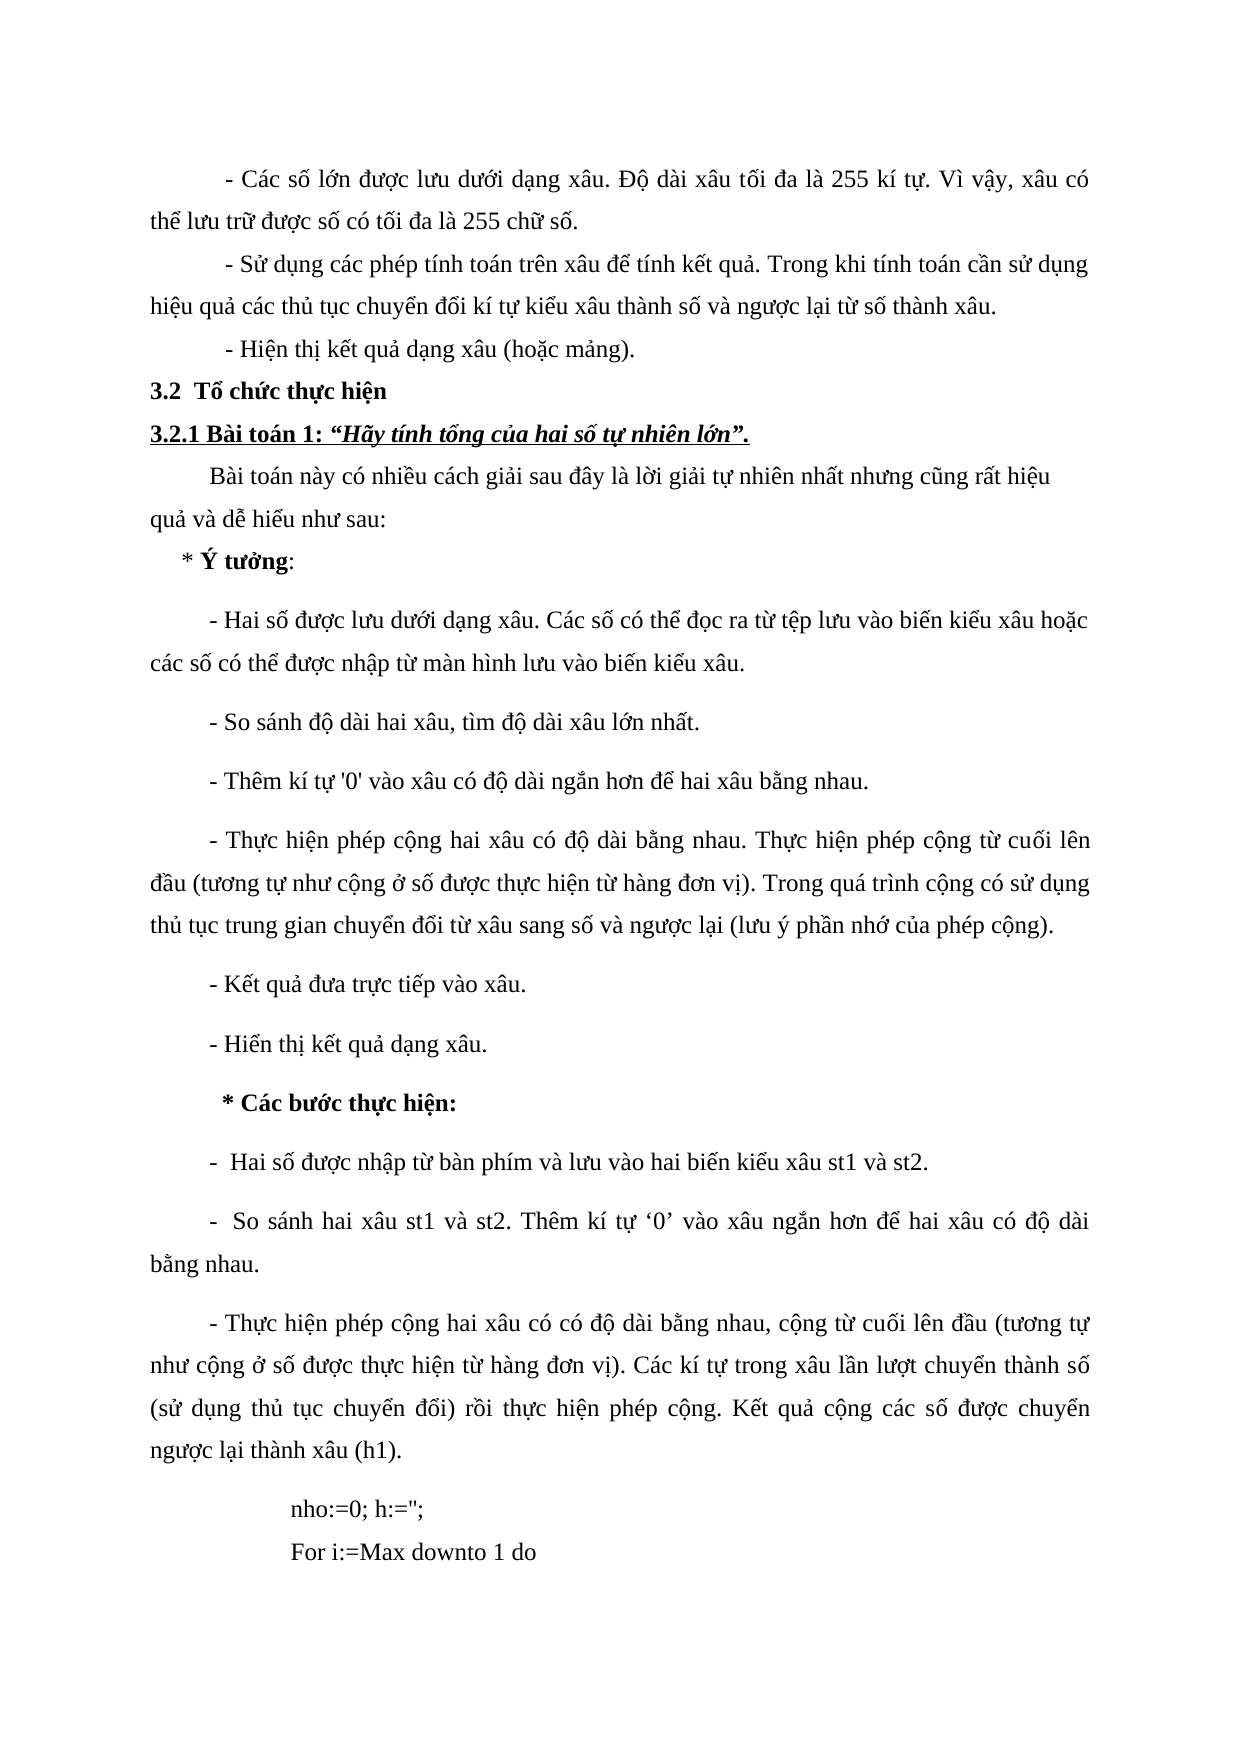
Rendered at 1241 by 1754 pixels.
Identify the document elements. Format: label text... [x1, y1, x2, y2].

text - Hai số được nhập từ bàn phím và lưu vào hai biến kiểu xâu st1 và st2. [150, 1133, 1090, 1176]
text - Các số lớn được lưu dưới dạng xâu. Độ dài xâu tối đa là 255 kí tự. Vì vậy, xâu có thể lưu trữ được số có tối đa là 255 chữ số. [150, 150, 1090, 235]
text - Hiển thị kết quả dạng xâu. [150, 1015, 1090, 1057]
text - Kết quả đưa trực tiếp vào xâu. [150, 956, 1090, 998]
text 3.2 Tổ chức thực hiện [150, 362, 1090, 405]
text Bài toán này có nhiều cách giải sau đây là lời giải tự nhiên nhất nhưng cũng rất hiệu quả và dễ hiểu như sau: * Ý tưởng: [150, 447, 1090, 575]
text - So sánh hai xâu st1 và st2. Thêm kí tự ‘0’ vào xâu ngắn hơn để hai xâu có độ dài bằng nhau. [150, 1192, 1090, 1277]
text - Thực hiện phép cộng hai xâu có độ dài bằng nhau. Thực hiện phép cộng từ cuối lên đầu (tương tự như cộng ở số được thực hiện từ hàng đơn vị). Trong quá trình cộng có sử dụng thủ tục trung gian chuyển đổi từ xâu sang số và ngược lại (lưu ý phần nhớ của phép cộng). [150, 812, 1090, 939]
text - Hiện thị kết quả dạng xâu (hoặc mảng). [150, 320, 1090, 362]
text - So sánh độ dài hai xâu, tìm độ dài xâu lớn nhất. [150, 693, 1090, 736]
text * Các bước thực hiện: [150, 1074, 1090, 1117]
text - Sử dụng các phép tính toán trên xâu để tính kết quả. Trong khi tính toán cần sử dụng hiệu quả các thủ tục chuyển đổi kí tự kiểu xâu thành số và ngược lại từ số thành xâu. [150, 235, 1090, 320]
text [209, 1481, 1090, 1566]
text - Thêm kí tự '0' vào xâu có độ dài ngắn hơn để hai xâu bằng nhau. [150, 752, 1090, 795]
text 3.2.1 Bài toán 1: “Hãy tính tổng của hai số tự nhiên lớn”. [150, 405, 1090, 447]
text - Hai số được lưu dưới dạng xâu. Các số có thể đọc ra từ tệp lưu vào biến kiểu xâu hoặc các số có thể được nhập từ màn hình lưu vào biến kiểu xâu. [150, 592, 1090, 677]
text - Thực hiện phép cộng hai xâu có có độ dài bằng nhau, cộng từ cuối lên đầu (tương tự như cộng ở số được thực hiện từ hàng đơn vị). Các kí tự trong xâu lần lượt chuyển thành số (sử dụng thủ tục chuyển đổi) rồi thực hiện phép cộng. Kết quả cộng các số được chuyển ngược lại thành xâu (h1). [150, 1294, 1090, 1464]
